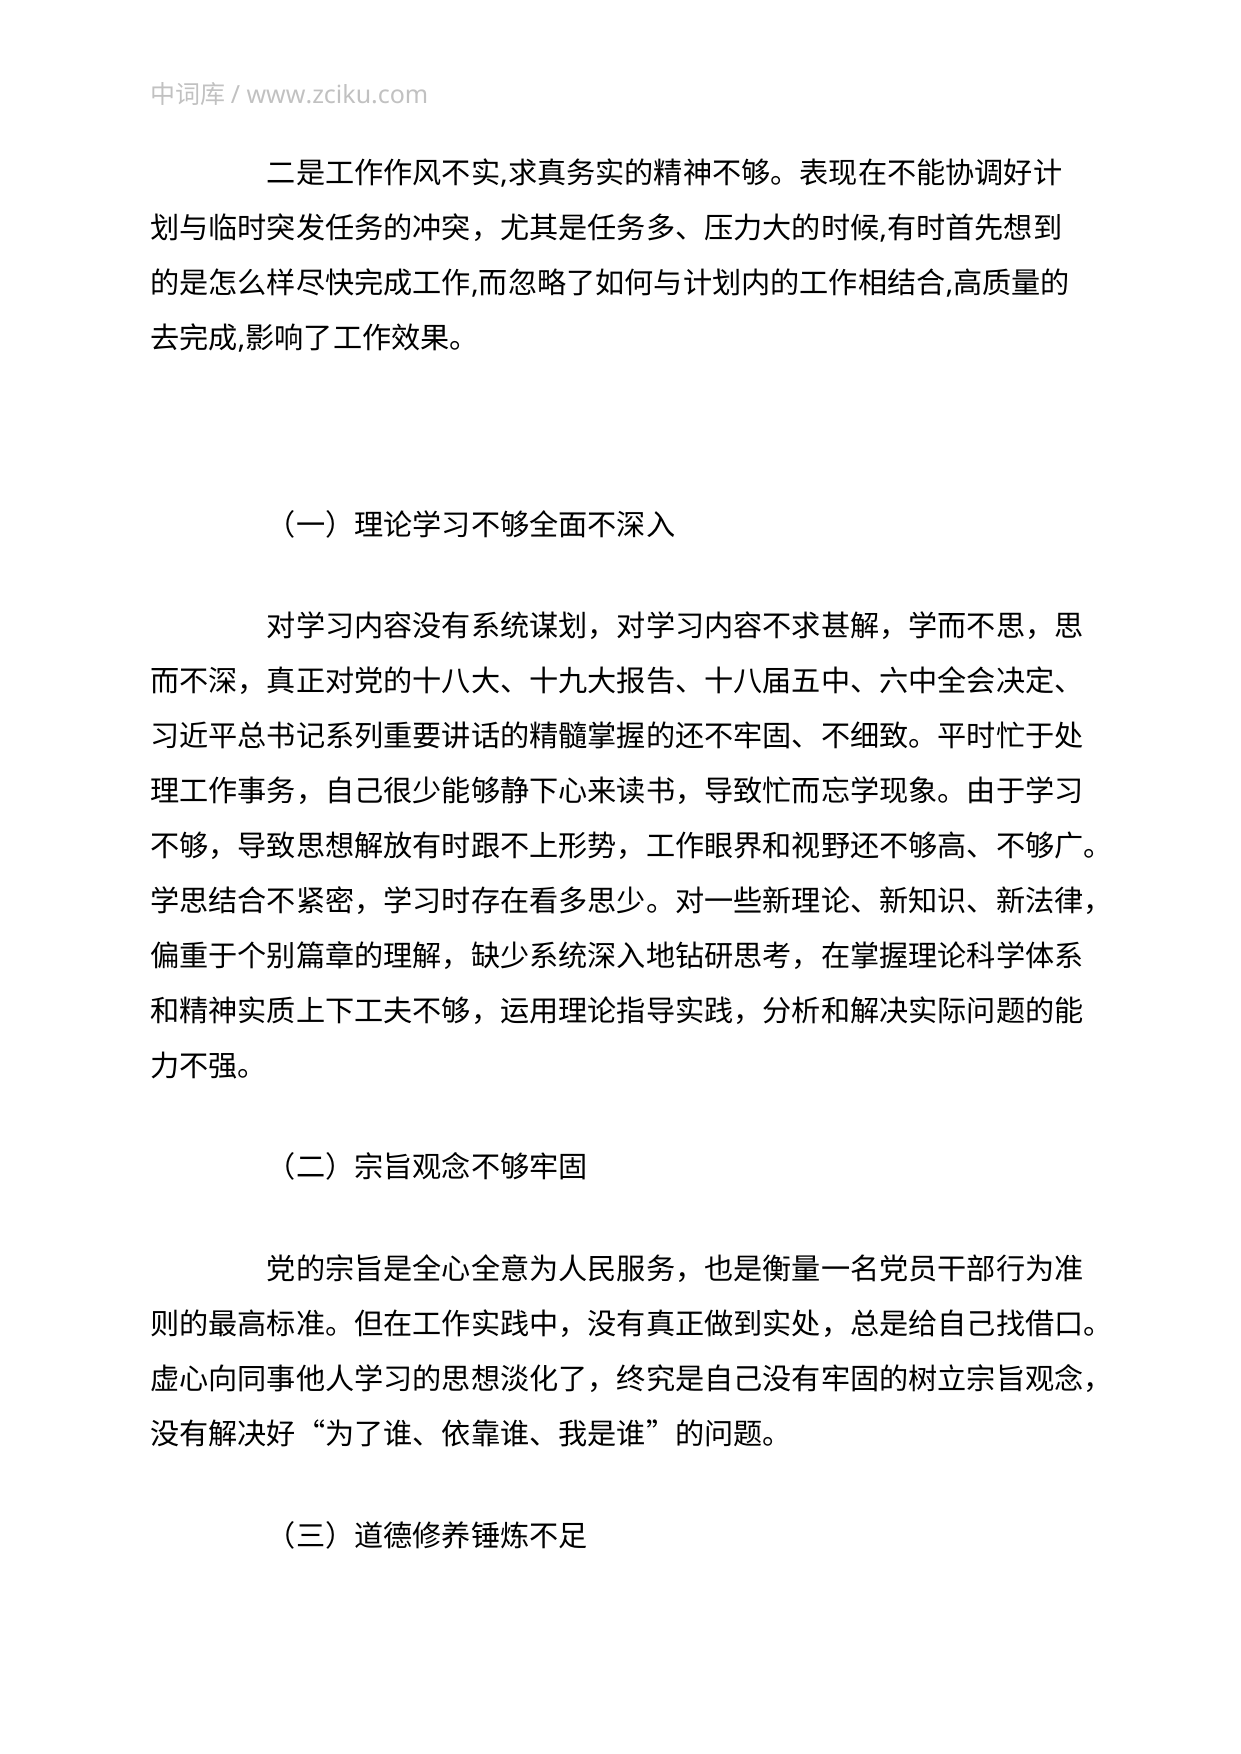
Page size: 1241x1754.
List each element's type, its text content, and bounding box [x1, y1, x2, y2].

text （三）道德修养锤炼不足 [150, 1512, 1090, 1554]
text 党的宗旨是全心全意为人民服务，也是衡量一名党员干部行为准则的最高标准。但在工作实践中，没有真正做到实处，总是给自己找借口。虚心向同事他人学习的思想淡化了，终究是自己没有牢固的树立宗旨观念，没有解决好“为了谁、依靠谁、我是谁”的问题。 [150, 1246, 1090, 1453]
text （二）宗旨观念不够牢固 [150, 1144, 1090, 1186]
text 对学习内容没有系统谋划，对学习内容不求甚解，学而不思，思而不深，真正对党的十八大、十九大报告、十八届五中、六中全会决定、习近平总书记系列重要讲话的精髓掌握的还不牢固、不细致。平时忙于处理工作事务，自己很少能够静下心来读书，导致忙而忘学现象。由于学习不够，导致思想解放有时跟不上形势，工作眼界和视野还不够高、不够广。学思结合不紧密，学习时存在看多思少。对一些新理论、新知识、新法律，偏重于个别篇章的理解，缺少系统深入地钻研思考，在掌握理论科学体系和精神实质上下工夫不够，运用理论指导实践，分析和解决实际问题的能力不强。 [150, 603, 1090, 1084]
text 二是工作作风不实,求真务实的精神不够。表现在不能协调好计划与临时突发任务的冲突，尤其是任务多、压力大的时候,有时首先想到的是怎么样尽快完成工作,而忽略了如何与计划内的工作相结合,高质量的去完成,影响了工作效果。 [150, 150, 1090, 357]
text （一）理论学习不够全面不深入 [150, 501, 1090, 543]
